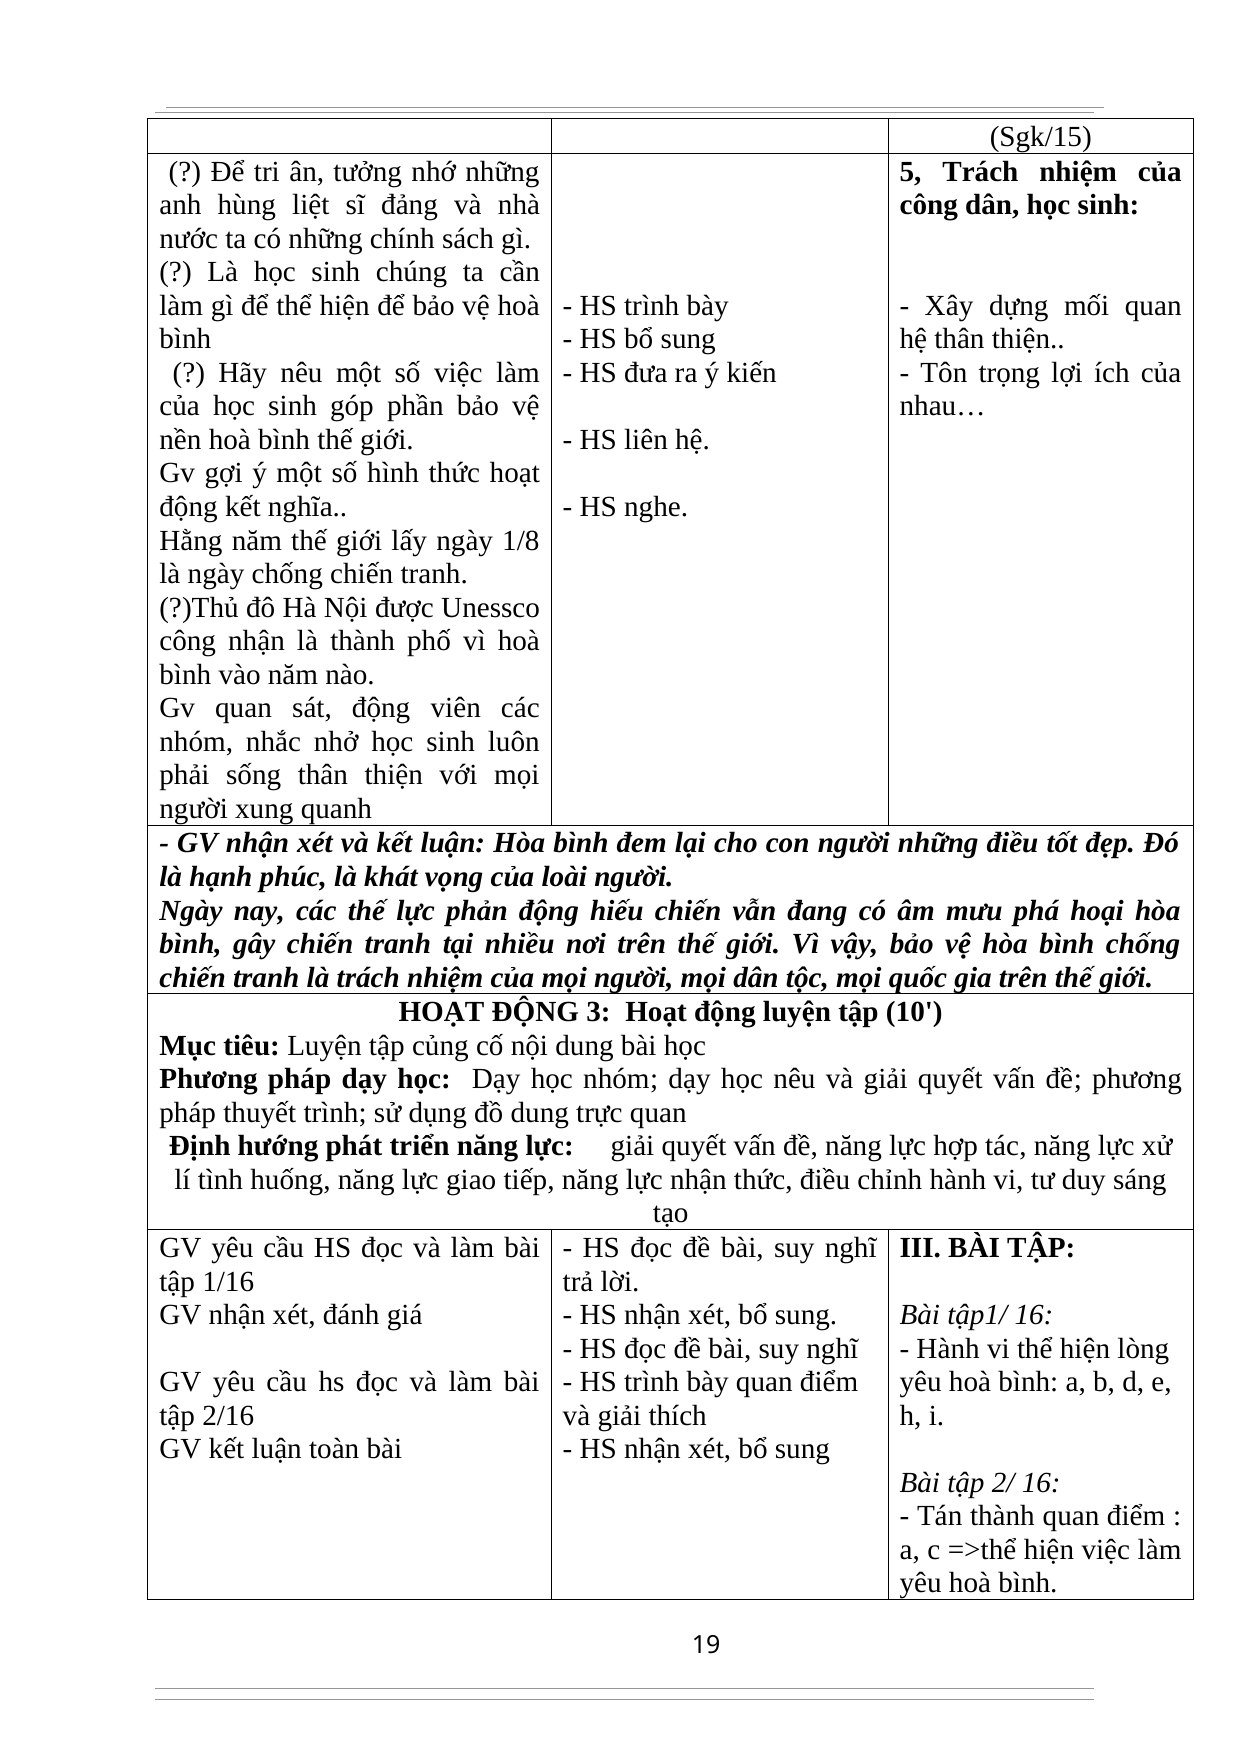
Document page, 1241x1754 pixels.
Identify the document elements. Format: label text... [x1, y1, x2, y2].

table_cell (?) Để tri ân, tưởng nhớ những anh hùng liệt sĩ đảng và nhà nước ta có những chính sách gì. (?) Là học sinh chúng ta cần làm gì để thể hiện để bảo vệ hoà bình (?) Hãy nêu một số việc làm của học sinh góp phần bảo vệ nền hoà bình thế giới. Gv gợi ý một số hình thức hoạt động kết nghĩa.. Hằng năm thế giới lấy ngày 1/8 là ngày chống chiến tranh. (?)Thủ đô Hà Nội được Unessco công nhận là thành phố vì hoà bình vào năm nào. Gv quan sát, động viên các nhóm, nhắc nhở học sinh luôn phải sống thân thiện với mọi người xung quanh [148, 154, 551, 824]
table_cell - HS trình bày - HS bổ sung - HS đưa ra ý kiến - HS liên hệ. - HS nghe. [552, 154, 888, 824]
table_cell III. BÀI TẬP: Bài tập1/ 16: - Hành vi thể hiện lòng yêu hoà bình: a, b, d, e, h, i. Bài tập 2/ 16: - Tán thành quan điểm : a, c =>thể hiện việc làm yêu hoà bình. [889, 1230, 1193, 1599]
table_cell GV yêu cầu HS đọc và làm bài tập 1/16 GV nhận xét, đánh giá GV yêu cầu hs đọc và làm bài tập 2/16 GV kết luận toàn bài [148, 1230, 551, 1599]
table_cell HOẠT ĐỘNG 3: Hoạt động luyện tập (10') Mục tiêu: Luyện tập củng cố nội dung bài học Phương pháp dạy học: Dạy học nhóm; dạy học nêu và giải quyết vấn đề; phương pháp thuyết trình; sử dụng đồ dung trực quan Định hướng phát triển năng lực: giải quyết vấn đề, năng lực hợp tác, năng lực xử lí tình huống, năng lực giao tiếp, năng lực nhận thức, điều chỉnh hành vi, tư duy sáng tạo [148, 994, 1193, 1229]
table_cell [148, 119, 551, 153]
table_cell - HS đọc đề bài, suy nghĩ trả lời. - HS nhận xét, bổ sung. - HS đọc đề bài, suy nghĩ - HS trình bày quan điểm và giải thích - HS nhận xét, bổ sung [552, 1230, 888, 1599]
table_cell 5, Trách nhiệm của công dân, học sinh: - Xây dựng mối quan hệ thân thiện.. - Tôn trọng lợi ích của nhau… [889, 154, 1193, 824]
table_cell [552, 119, 888, 153]
table_cell - GV nhận xét và kết luận: Hòa bình đem lại cho con người những điều tốt đẹp. Đó là hạnh phúc, là khát vọng của loài người. Ngày nay, các thế lực phản động hiếu chiến vẫn đang có âm mưu phá hoại hòa bình, gây chiến tranh tại nhiều nơi trên thế giới. Vì vậy, bảo vệ hòa bình chống chiến tranh là trách nhiệm của mọi người, mọi dân tộc, mọi quốc gia trên thế giới. [148, 826, 1193, 993]
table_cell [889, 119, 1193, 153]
